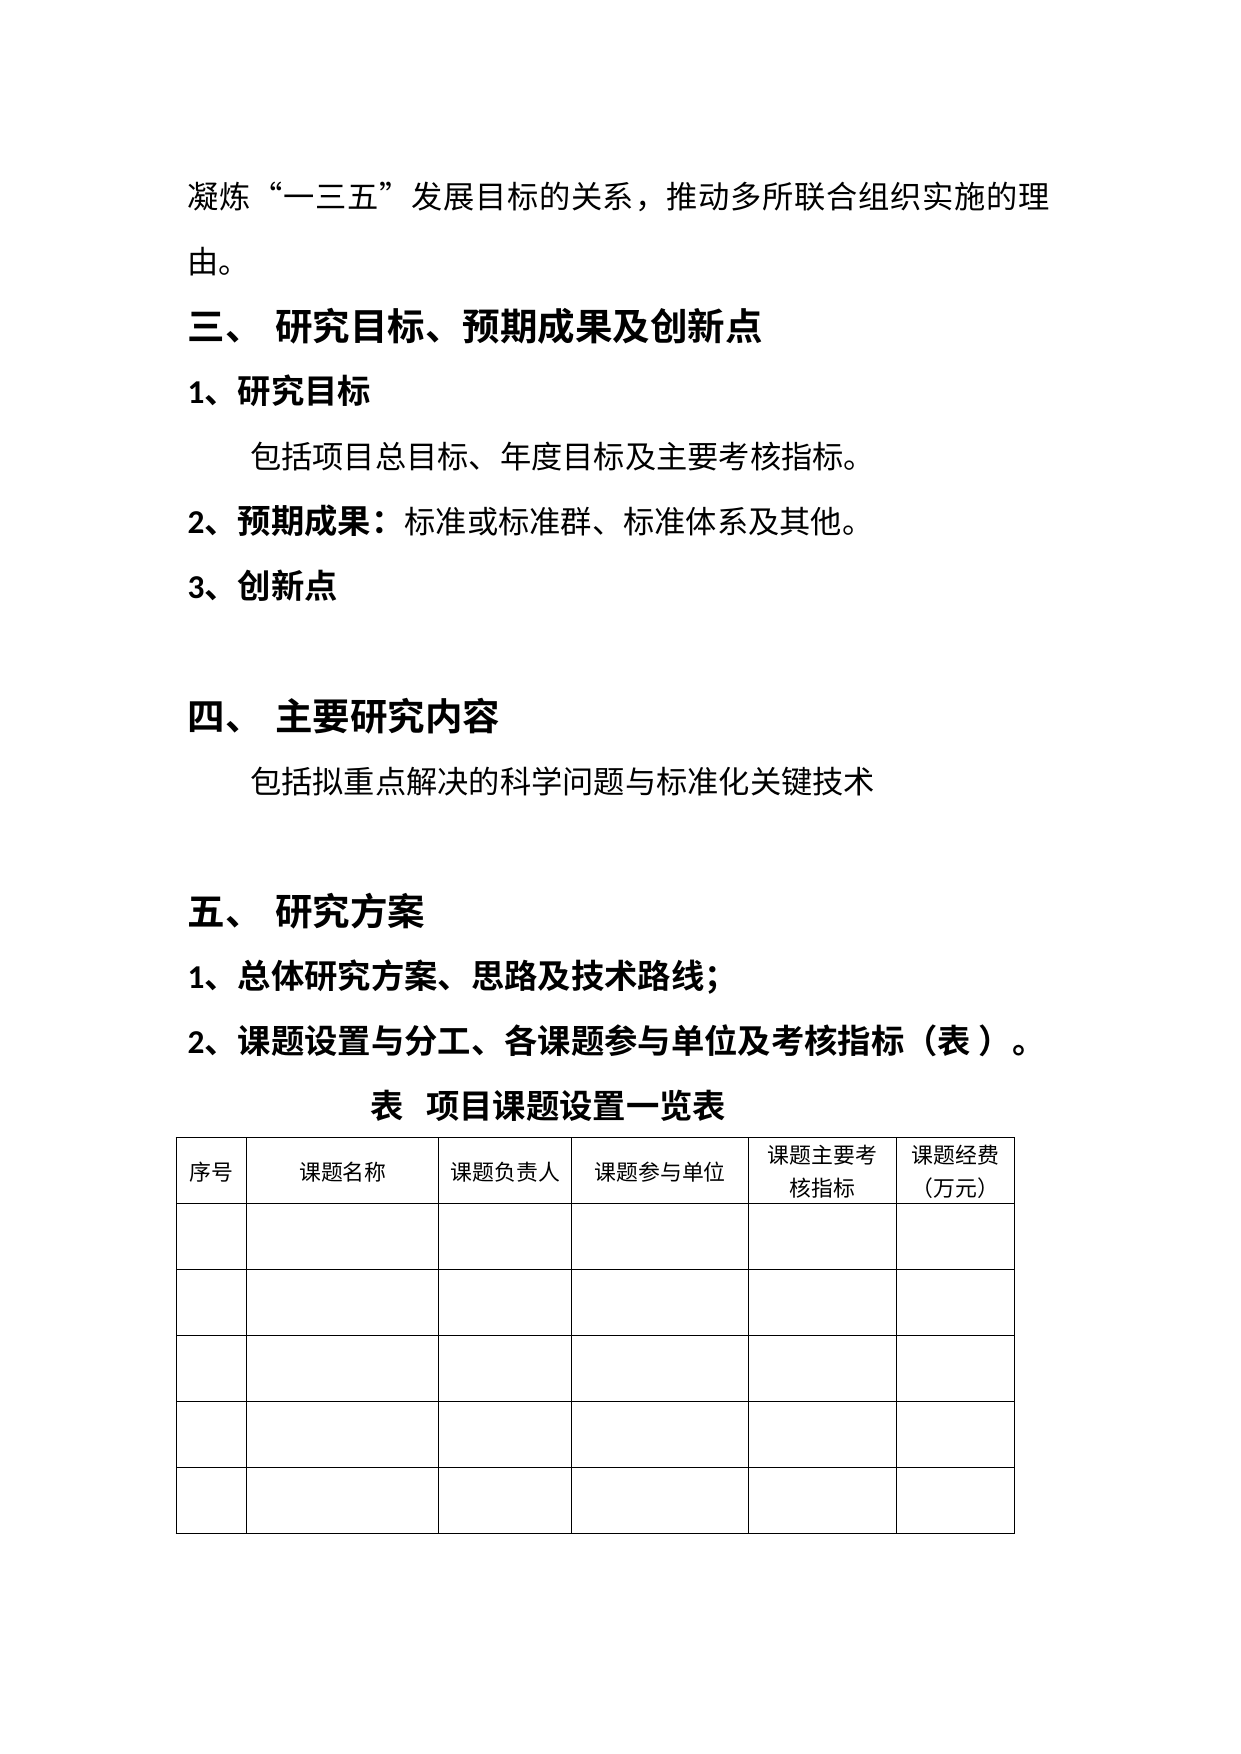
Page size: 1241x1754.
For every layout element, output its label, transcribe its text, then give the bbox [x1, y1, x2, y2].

text 包括拟重点解决的科学问题与标准化关键技术 [187, 747, 1053, 812]
table_header 课题主要考核指标 [749, 1138, 896, 1203]
table_cell [247, 1336, 438, 1401]
table_header 序号 [177, 1138, 246, 1203]
text 包括项目总目标、年度目标及主要考核指标。 [187, 422, 1053, 487]
text 1、研究目标 [187, 357, 1053, 422]
table_cell [247, 1468, 438, 1533]
table_cell [897, 1270, 1014, 1335]
table_cell [247, 1204, 438, 1269]
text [187, 162, 1053, 292]
text 3、创新点 [187, 552, 1053, 617]
text 四、 主要研究内容 [187, 682, 1053, 747]
table_cell [439, 1270, 571, 1335]
text 1、总体研究方案、思路及技术路线； [187, 942, 1053, 1007]
table_cell [897, 1336, 1014, 1401]
table_cell [247, 1402, 438, 1467]
table_cell [572, 1402, 748, 1467]
table_cell [749, 1204, 896, 1269]
table_cell [572, 1468, 748, 1533]
table_cell [749, 1402, 896, 1467]
table_header 课题名称 [247, 1138, 438, 1203]
table_cell [749, 1468, 896, 1533]
table_cell [897, 1204, 1014, 1269]
table_cell [177, 1336, 246, 1401]
table_header 课题经费（万元） [897, 1138, 1014, 1203]
table_cell [177, 1468, 246, 1533]
table_cell [897, 1402, 1014, 1467]
table_header 课题负责人 [439, 1138, 571, 1203]
table_cell [897, 1468, 1014, 1533]
table_cell [177, 1270, 246, 1335]
text 三、 研究目标、预期成果及创新点 [187, 292, 1053, 357]
text 五、 研究方案 [187, 877, 1053, 942]
table_cell [439, 1336, 571, 1401]
text 2、课题设置与分工、各课题参与单位及考核指标（表 ）。 [187, 1007, 1053, 1072]
table_cell [439, 1402, 571, 1467]
table_cell [177, 1204, 246, 1269]
table_cell [749, 1336, 896, 1401]
table_cell [572, 1336, 748, 1401]
table_cell [749, 1270, 896, 1335]
text 2、预期成果：标准或标准群、标准体系及其他。 [187, 487, 1053, 552]
table_header 课题参与单位 [572, 1138, 748, 1203]
table_cell [439, 1468, 571, 1533]
table_cell [572, 1204, 748, 1269]
table_cell [247, 1270, 438, 1335]
table_cell [177, 1402, 246, 1467]
text 表 项目课题设置一览表 [187, 1072, 1053, 1137]
table_cell [572, 1270, 748, 1335]
table_cell [439, 1204, 571, 1269]
